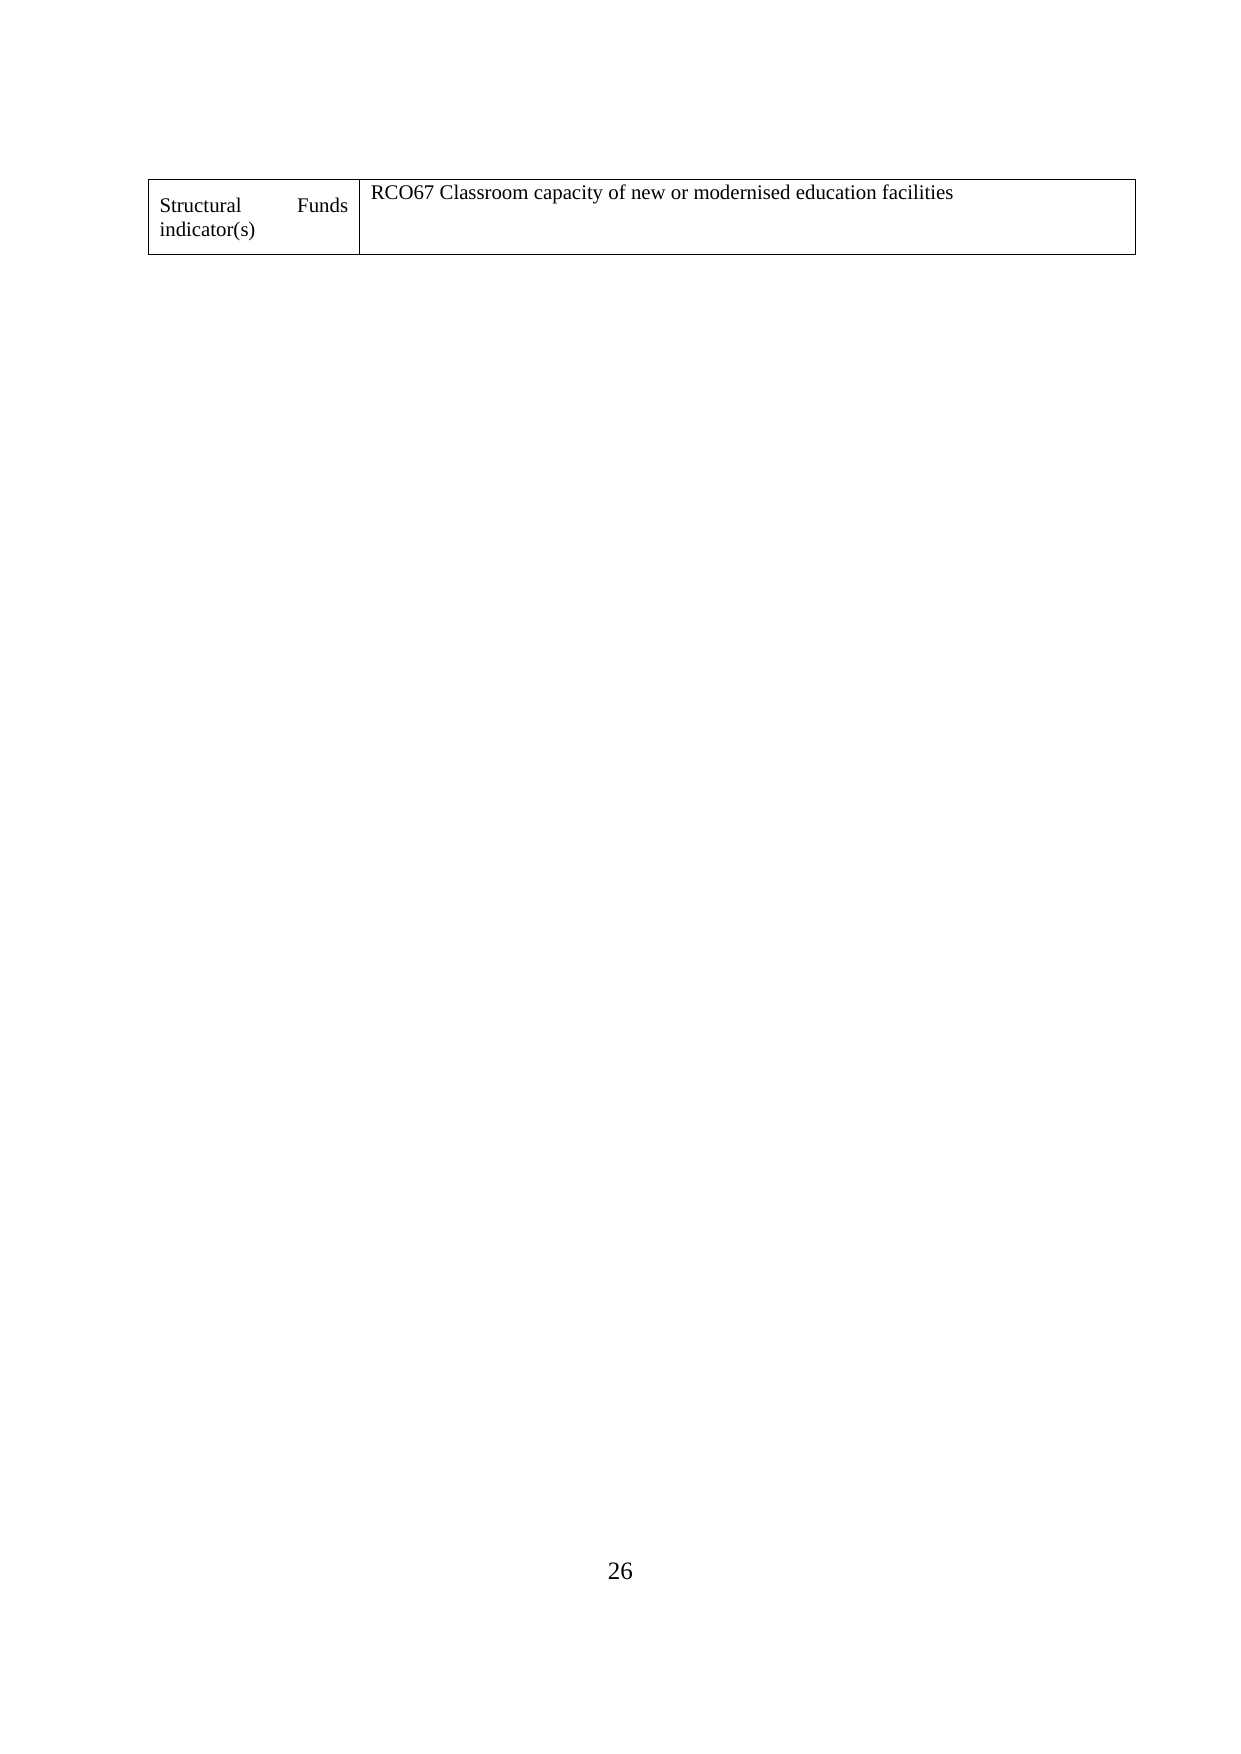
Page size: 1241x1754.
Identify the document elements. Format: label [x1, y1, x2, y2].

table_cell [149, 180, 359, 253]
table_cell [360, 180, 1135, 253]
